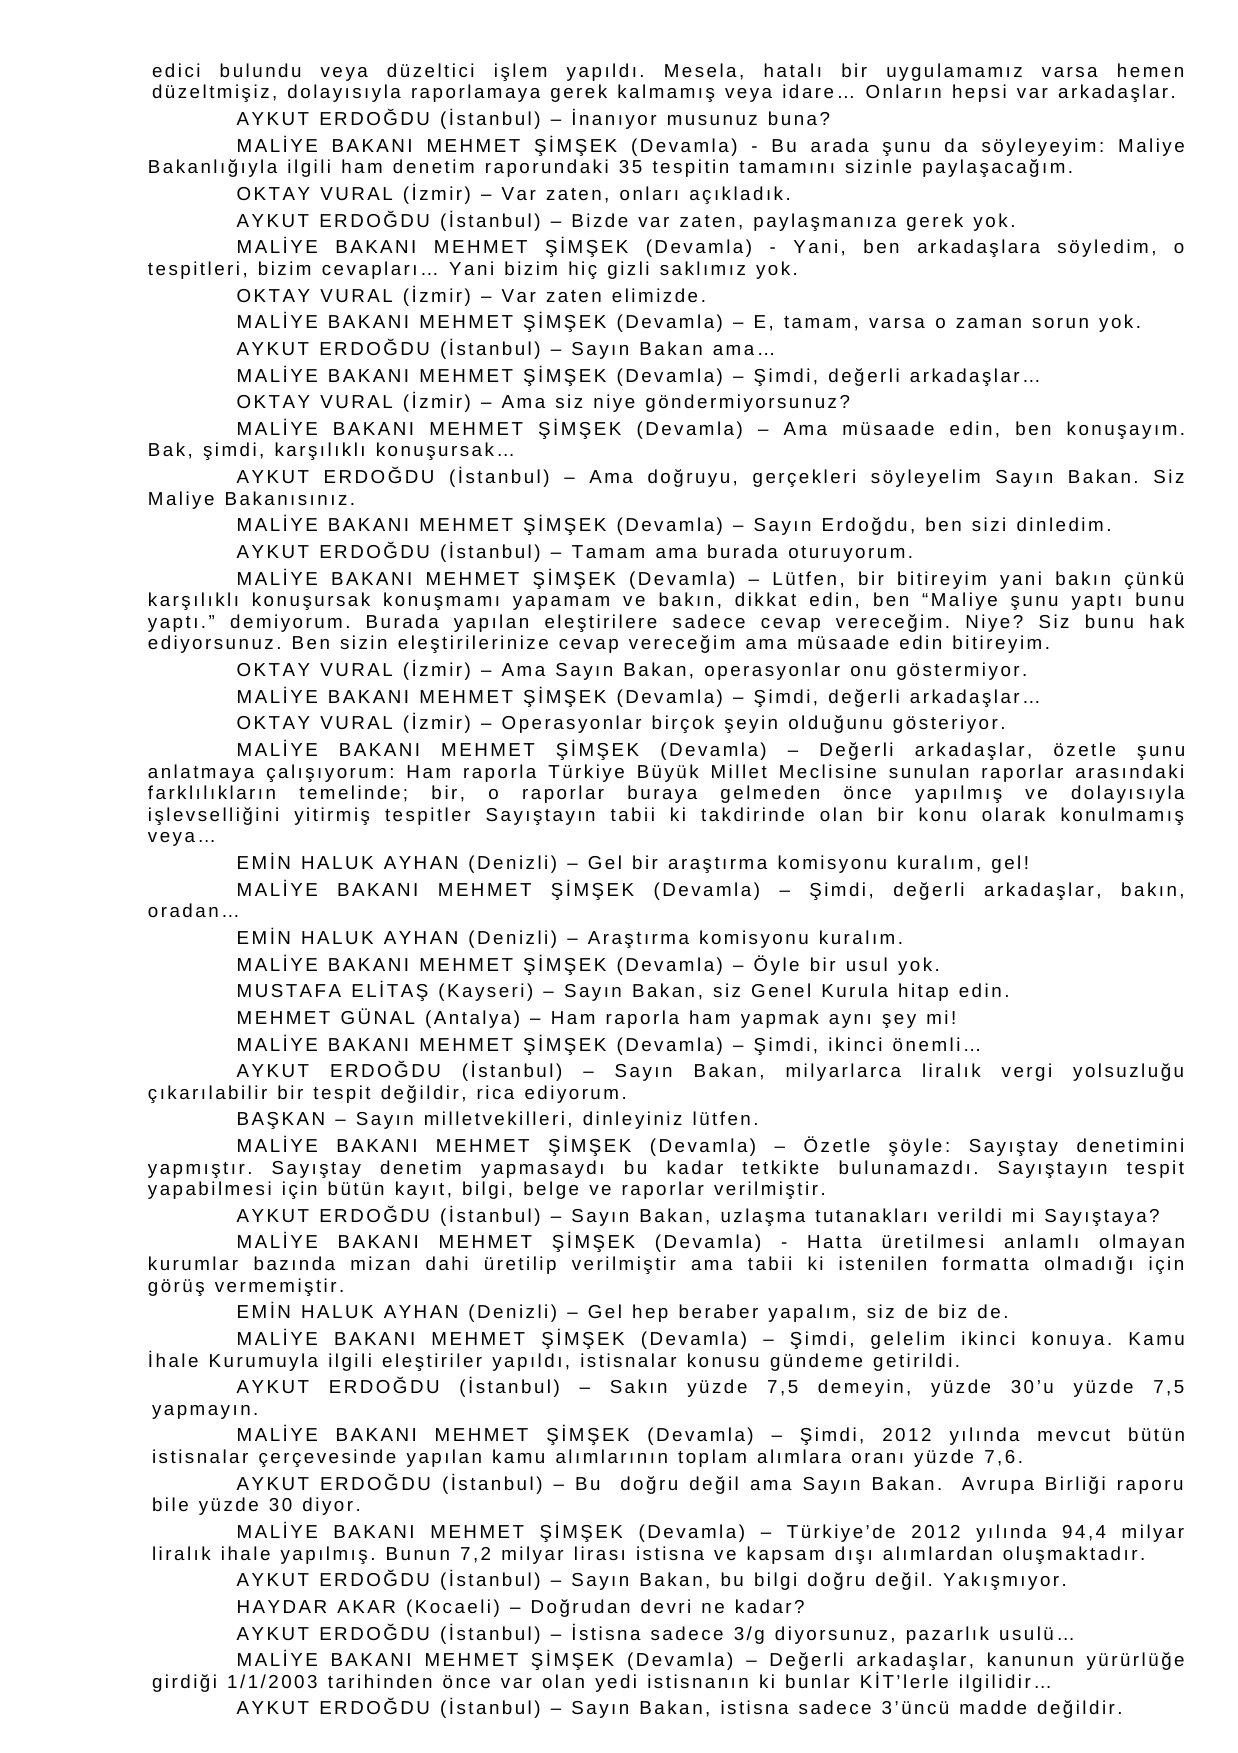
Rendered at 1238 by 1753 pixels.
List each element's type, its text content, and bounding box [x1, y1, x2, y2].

text EMİN HALUK AYHAN (Denizli) – Gel bir araştırma komisyonu kuralım, gel! [148, 852, 1186, 873]
text MALİYE BAKANI MEHMET ŞİMŞEK (Devamla) - Yani, ben arkadaşlara söyledim, o tespitleri, bizim cevapları… Yani bizim hiç gizli saklımız yok. [148, 236, 1186, 279]
text MALİYE BAKANI MEHMET ŞİMŞEK (Devamla) – Şimdi, 2012 yılında mevcut bütün istisnalar çerçevesinde yapılan kamu alımlarının toplam alımlara oranı yüzde 7,6. [152, 1424, 1186, 1467]
text MUSTAFA ELİTAŞ (Kayseri) – Sayın Bakan, siz Genel Kurula hitap edin. [148, 980, 1186, 1002]
text MALİYE BAKANI MEHMET ŞİMŞEK (Devamla) – Değerli arkadaşlar, özetle şunu anlatmaya çalışıyorum: Ham raporla Türkiye Büyük Millet Meclisine sunulan raporlar arasındaki farklılıkların temelinde; bir, o raporlar buraya gelmeden önce yapılmış ve dolayısıyla işlevselliğini yitirmiş tespitler Sayıştayın tabii ki takdirinde olan bir konu olarak konulmamış veya… [148, 739, 1186, 847]
text AYKUT ERDOĞDU (İstanbul) – Bizde var zaten, paylaşmanıza gerek yok. [148, 209, 1186, 231]
text AYKUT ERDOĞDU (İstanbul) – Sayın Bakan, uzlaşma tutanakları verildi mi Sayıştaya? [148, 1205, 1186, 1226]
text OKTAY VURAL (İzmir) – Var zaten, onları açıkladık. [148, 183, 1186, 204]
text MALİYE BAKANI MEHMET ŞİMŞEK (Devamla) – Şimdi, gelelim ikinci konuya. Kamu İhale Kurumuyla ilgili eleştiriler yapıldı, istisnalar konusu gündeme getirildi. [148, 1328, 1186, 1371]
text MALİYE BAKANI MEHMET ŞİMŞEK (Devamla) – Türkiye’de 2012 yılında 94,4 milyar liralık ihale yapılmış. Bunun 7,2 milyar lirası istisna ve kapsam dışı alımlardan oluşmaktadır. [152, 1521, 1186, 1564]
text OKTAY VURAL (İzmir) – Ama siz niye göndermiyorsunuz? [148, 391, 1186, 413]
text AYKUT ERDOĞDU (İstanbul) – Sayın Bakan ama… [148, 338, 1186, 359]
text MALİYE BAKANI MEHMET ŞİMŞEK (Devamla) – Özetle şöyle: Sayıştay denetimini yapmıştır. Sayıştay denetim yapmasaydı bu kadar tetkikte bulunamazdı. Sayıştayın tespit yapabilmesi için bütün kayıt, bilgi, belge ve raporlar verilmiştir. [148, 1135, 1186, 1199]
text EMİN HALUK AYHAN (Denizli) – Araştırma komisyonu kuralım. [148, 927, 1186, 948]
text MALİYE BAKANI MEHMET ŞİMŞEK (Devamla) - Hatta üretilmesi anlamlı olmayan kurumlar bazında mizan dahi üretilip verilmiştir ama tabii ki istenilen formatta olmadığı için görüş vermemiştir. [148, 1231, 1186, 1296]
text MALİYE BAKANI MEHMET ŞİMŞEK (Devamla) – Lütfen, bir bitireyim yani bakın çünkü karşılıklı konuşursak konuşmamı yapamam ve bakın, dikkat edin, ben “Maliye şunu yaptı bunu yaptı.” demiyorum. Burada yapılan eleştirilere sadece cevap vereceğim. Niye? Siz bunu hak ediyorsunuz. Ben sizin eleştirilerinize cevap vereceğim ama müsaade edin bitireyim. [148, 567, 1186, 654]
text AYKUT ERDOĞDU (İstanbul) – Sayın Bakan, bu bilgi doğru değil. Yakışmıyor. [152, 1569, 1186, 1591]
text OKTAY VURAL (İzmir) – Var zaten elimizde. [148, 284, 1186, 306]
text AYKUT ERDOĞDU (İstanbul) – Sayın Bakan, istisna sadece 3’üncü madde değildir. [152, 1697, 1186, 1719]
text AYKUT ERDOĞDU (İstanbul) – Ama doğruyu, gerçekleri söyleyelim Sayın Bakan. Siz Maliye Bakanısınız. [148, 466, 1186, 509]
text MALİYE BAKANI MEHMET ŞİMŞEK (Devamla) – Değerli arkadaşlar, kanunun yürürlüğe girdiği 1/1/2003 tarihinden önce var olan yedi istisnanın ki bunlar KİT’lerle ilgilidir… [152, 1649, 1186, 1692]
text MALİYE BAKANI MEHMET ŞİMŞEK (Devamla) – Şimdi, değerli arkadaşlar… [148, 364, 1186, 386]
text MALİYE BAKANI MEHMET ŞİMŞEK (Devamla) – Şimdi, değerli arkadaşlar… [148, 686, 1186, 707]
text MALİYE BAKANI MEHMET ŞİMŞEK (Devamla) – Öyle bir usul yok. [148, 953, 1186, 975]
text OKTAY VURAL (İzmir) – Ama Sayın Bakan, operasyonlar onu göstermiyor. [148, 659, 1186, 680]
text MALİYE BAKANI MEHMET ŞİMŞEK (Devamla) – Sayın Erdoğdu, ben sizi dinledim. [148, 514, 1186, 536]
text MALİYE BAKANI MEHMET ŞİMŞEK (Devamla) – Şimdi, ikinci önemli… [148, 1033, 1186, 1055]
text AYKUT ERDOĞDU (İstanbul) – İnanıyor musunuz buna? [152, 108, 1186, 129]
text MEHMET GÜNAL (Antalya) – Ham raporla ham yapmak aynı şey mi! [148, 1007, 1186, 1028]
text OKTAY VURAL (İzmir) – Operasyonlar birçok şeyin olduğunu gösteriyor. [148, 712, 1186, 734]
text AYKUT ERDOĞDU (İstanbul) – Tamam ama burada oturuyorum. [148, 541, 1186, 562]
text BAŞKAN – Sayın milletvekilleri, dinleyiniz lütfen. [148, 1108, 1186, 1130]
text AYKUT ERDOĞDU (İstanbul) – Sayın Bakan, milyarlarca liralık vergi yolsuzluğu çıkarılabilir bir tespit değildir, rica ediyorum. [148, 1060, 1186, 1103]
text EMİN HALUK AYHAN (Denizli) – Gel hep beraber yapalım, siz de biz de. [148, 1301, 1186, 1323]
text AYKUT ERDOĞDU (İstanbul) – Sakın yüzde 7,5 demeyin, yüzde 30’u yüzde 7,5 yapmayın. [152, 1376, 1186, 1419]
text MALİYE BAKANI MEHMET ŞİMŞEK (Devamla) – E, tamam, varsa o zaman sorun yok. [148, 311, 1186, 333]
text MALİYE BAKANI MEHMET ŞİMŞEK (Devamla) - Bu arada şunu da söyleyeyim: Maliye Bakanlığıyla ilgili ham denetim raporundaki 35 tespitin tamamını sizinle paylaşacağım. [148, 134, 1186, 178]
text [152, 60, 1186, 103]
text AYKUT ERDOĞDU (İstanbul) – İstisna sadece 3/g diyorsunuz, pazarlık usulü… [152, 1622, 1186, 1644]
text MALİYE BAKANI MEHMET ŞİMŞEK (Devamla) – Şimdi, değerli arkadaşlar, bakın, oradan… [148, 878, 1186, 922]
text AYKUT ERDOĞDU (İstanbul) – Bu doğru değil ama Sayın Bakan. Avrupa Birliği raporu bile yüzde 30 diyor. [152, 1472, 1186, 1516]
text MALİYE BAKANI MEHMET ŞİMŞEK (Devamla) – Ama müsaade edin, ben konuşayım. Bak, şimdi, karşılıklı konuşursak… [148, 418, 1186, 461]
text HAYDAR AKAR (Kocaeli) – Doğrudan devri ne kadar? [152, 1596, 1186, 1617]
